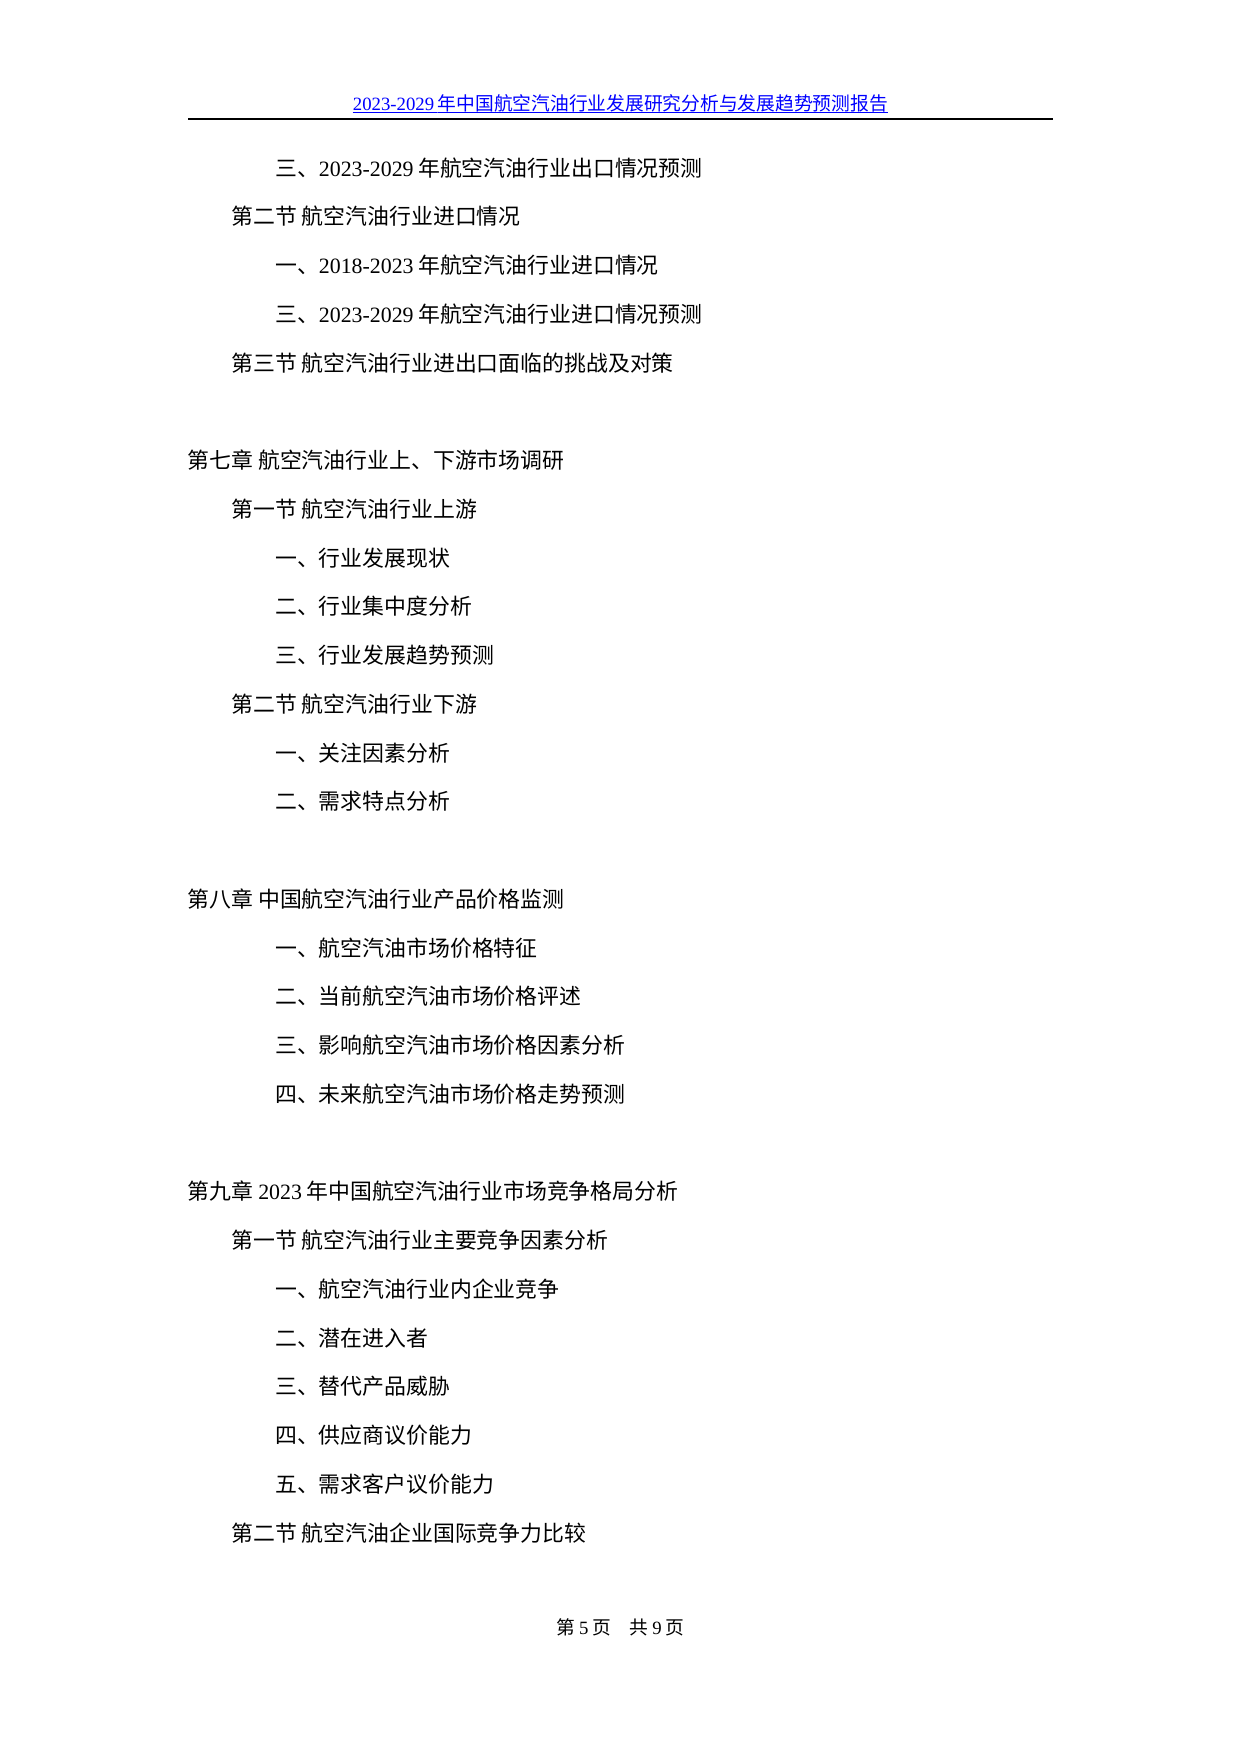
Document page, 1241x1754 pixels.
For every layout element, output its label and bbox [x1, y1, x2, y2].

text [187, 150, 1053, 1548]
